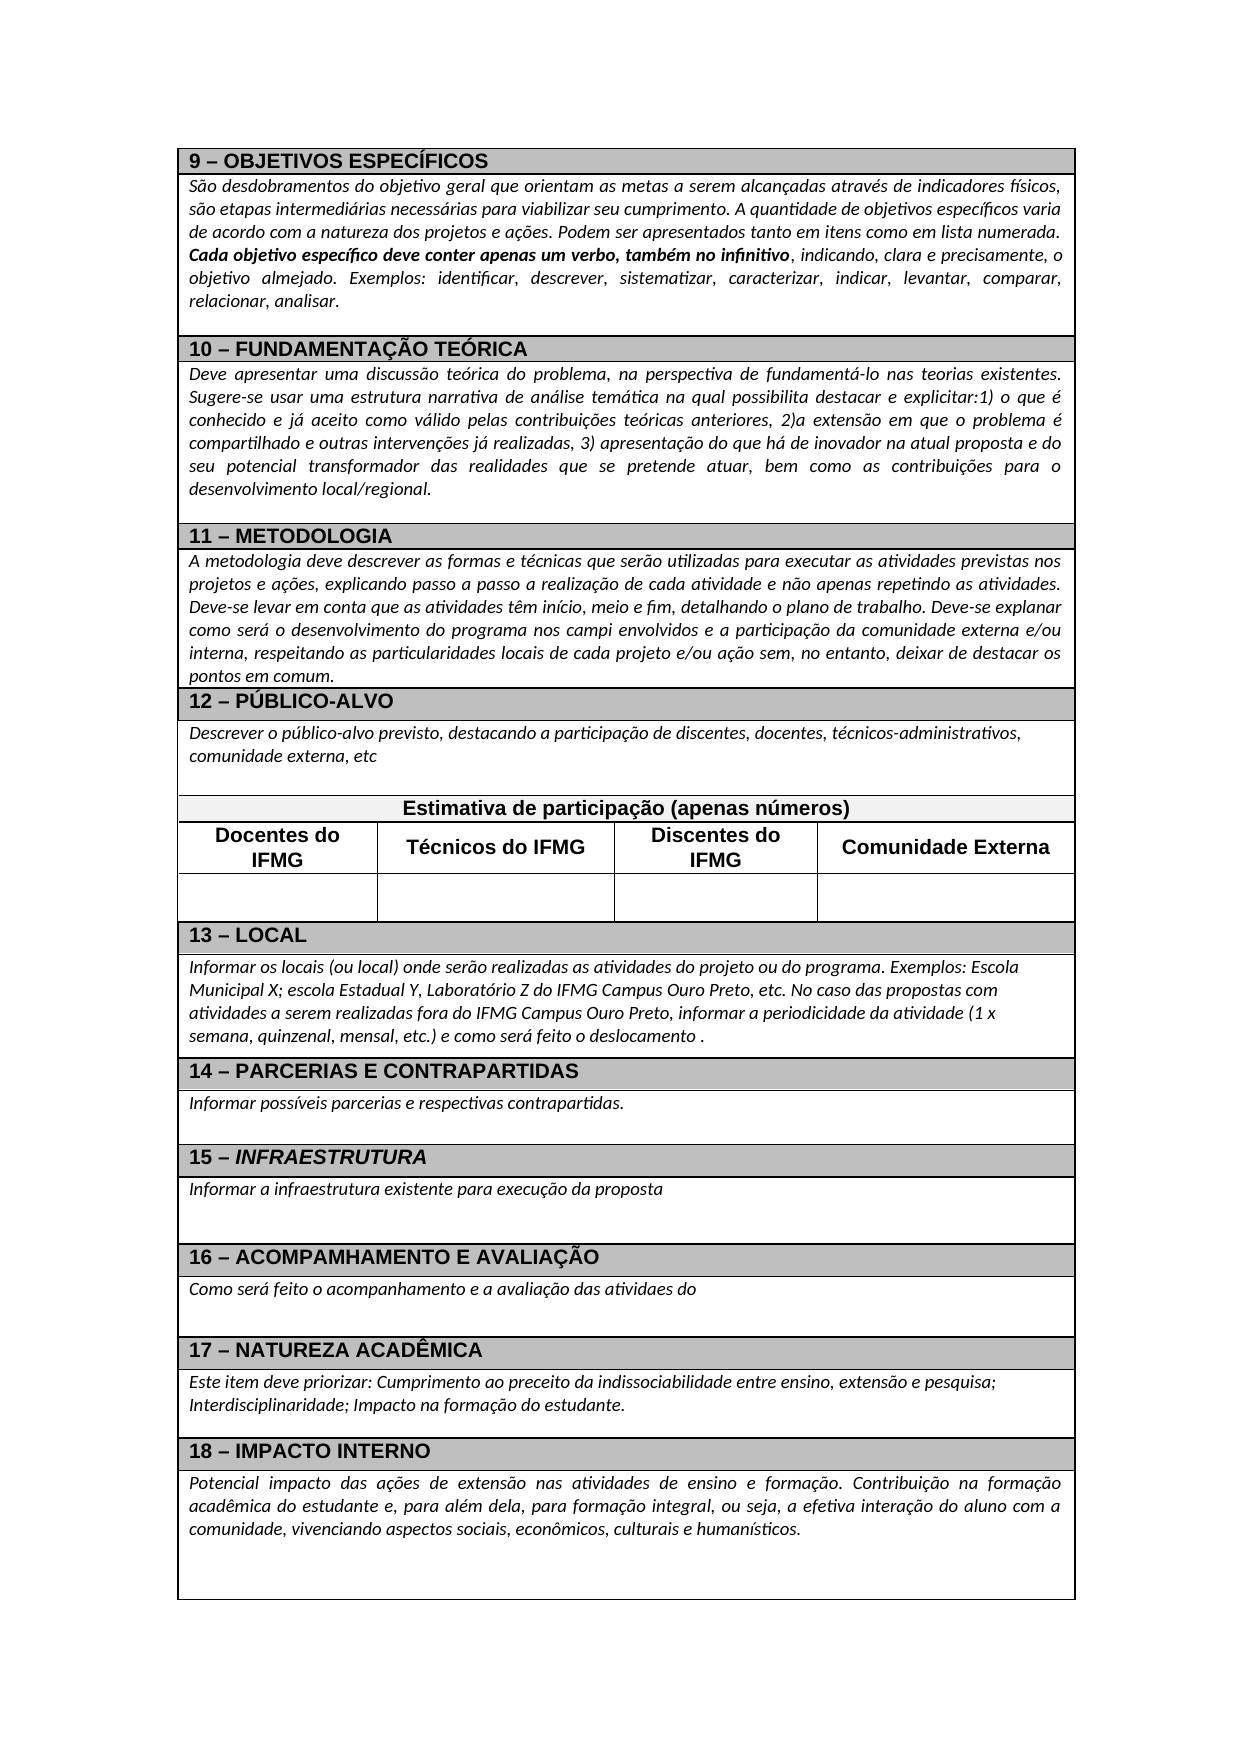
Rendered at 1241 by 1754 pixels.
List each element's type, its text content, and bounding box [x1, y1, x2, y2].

table_cell A metodologia deve descrever as formas e técnicas que serão utilizadas para executar as atividades previstas nos projetos e ações, explicando passo a passo a realização de cada atividade e não apenas repetindo as atividades. Deve-se levar em conta que as atividades têm início, meio e fim, detalhando o plano de trabalho. Deve-se explanar como será o desenvolvimento do programa nos campi envolvidos e a participação da comunidade externa e/ou interna, respeitando as particularidades locais de cada projeto e/ou ação sem, no entanto, deixar de destacar os pontos em comum. [179, 550, 1074, 687]
table_cell Este item deve priorizar: Cumprimento ao preceito da indissociabilidade entre ensino, extensão e pesquisa; Interdisciplinaridade; Impacto na formação do estudante. [179, 1370, 1074, 1437]
table_cell São desdobramentos do objetivo geral que orientam as metas a serem alcançadas através de indicadores físicos, são etapas intermediárias necessárias para viabilizar seu cumprimento. A quantidade de objetivos específicos varia de acordo com a natureza dos projetos e ações. Podem ser apresentados tanto em itens como em lista numerada. Cada objetivo específico deve conter apenas um verbo, também no infinitivo, indicando, clara e precisamente, o objetivo almejado. Exemplos: identificar, descrever, sistematizar, caracterizar, indicar, levantar, comparar, relacionar, analisar. [179, 175, 1074, 335]
table_cell [378, 874, 614, 921]
table_cell 16 – ACOMPAMHAMENTO E AVALIAÇÃO [179, 1245, 1074, 1276]
table_cell 11 – METODOLOGIA [179, 524, 1074, 548]
table_cell Potencial impacto das ações de extensão nas atividades de ensino e formação. Contribuição na formação acadêmica do estudante e, para além dela, para formação integral, ou seja, a efetiva interação do aluno com a comunidade, vivenciando aspectos sociais, econômicos, culturais e humanísticos. [179, 1471, 1074, 1598]
table_cell Informar os locais (ou local) onde serão realizadas as atividades do projeto ou do programa. Exemplos: Escola Municipal X; escola Estadual Y, Laboratório Z do IFMG Campus Ouro Preto, etc. No caso das propostas com atividades a serem realizadas fora do IFMG Campus Ouro Preto, informar a periodicidade da atividade (1 x semana, quinzenal, mensal, etc.) e como será feito o deslocamento . [179, 955, 1074, 1057]
table_cell Descrever o público-alvo previsto, destacando a participação de discentes, docentes, técnicos-administrativos, comunidade externa, etc [178, 721, 1074, 795]
table_cell Informar a infraestrutura existente para execução da proposta [179, 1178, 1074, 1243]
table_cell Docentes do IFMG [178, 821, 377, 873]
table_cell 18 – IMPACTO INTERNO [179, 1439, 1074, 1470]
table_cell Como será feito o acompanhamento e a avaliação das atividaes do o o deslocamento projeto ou do programa? [179, 1277, 1074, 1336]
table_cell [818, 874, 1074, 921]
table_cell Estimativa de participação (apenas números) [178, 795, 1074, 821]
table_cell Deve apresentar uma discussão teórica do problema, na perspectiva de fundamentá-lo nas teorias existentes. Sugere-se usar uma estrutura narrativa de análise temática na qual possibilita destacar e explicitar:1) o que é conhecido e já aceito como válido pelas contribuições teóricas anteriores, 2)a extensão em que o problema é compartilhado e outras intervenções já realizadas, 3) apresentação do que há de inovador na atual proposta e do seu potencial transformador das realidades que se pretende atuar, bem como as contribuições para o desenvolvimento local/regional. [179, 362, 1074, 523]
table_cell 14 – PARCERIAS E CONTRAPARTIDAS [179, 1059, 1074, 1089]
table_cell 13 – LOCAL [179, 923, 1074, 953]
table_cell 17 – NATUREZA ACADÊMICA [179, 1338, 1074, 1369]
table_cell 12 – PÚBLICO-ALVO [179, 689, 1074, 720]
table_cell Técnicos do IFMG [378, 823, 614, 873]
table_cell Comunidade Externa [818, 823, 1074, 873]
table_cell [615, 874, 817, 921]
table_cell 9 – OBJETIVOS ESPECÍFICOS [179, 149, 1074, 173]
table_cell 10 – FUNDAMENTAÇÃO TEÓRICA [179, 337, 1074, 361]
table_cell Informar possíveis parcerias e respectivas contrapartidas. [179, 1091, 1074, 1143]
table_cell 15 – INFRAESTRUTURA [179, 1145, 1074, 1176]
table_cell [178, 873, 377, 921]
table_cell Discentes do IFMG [615, 823, 817, 873]
